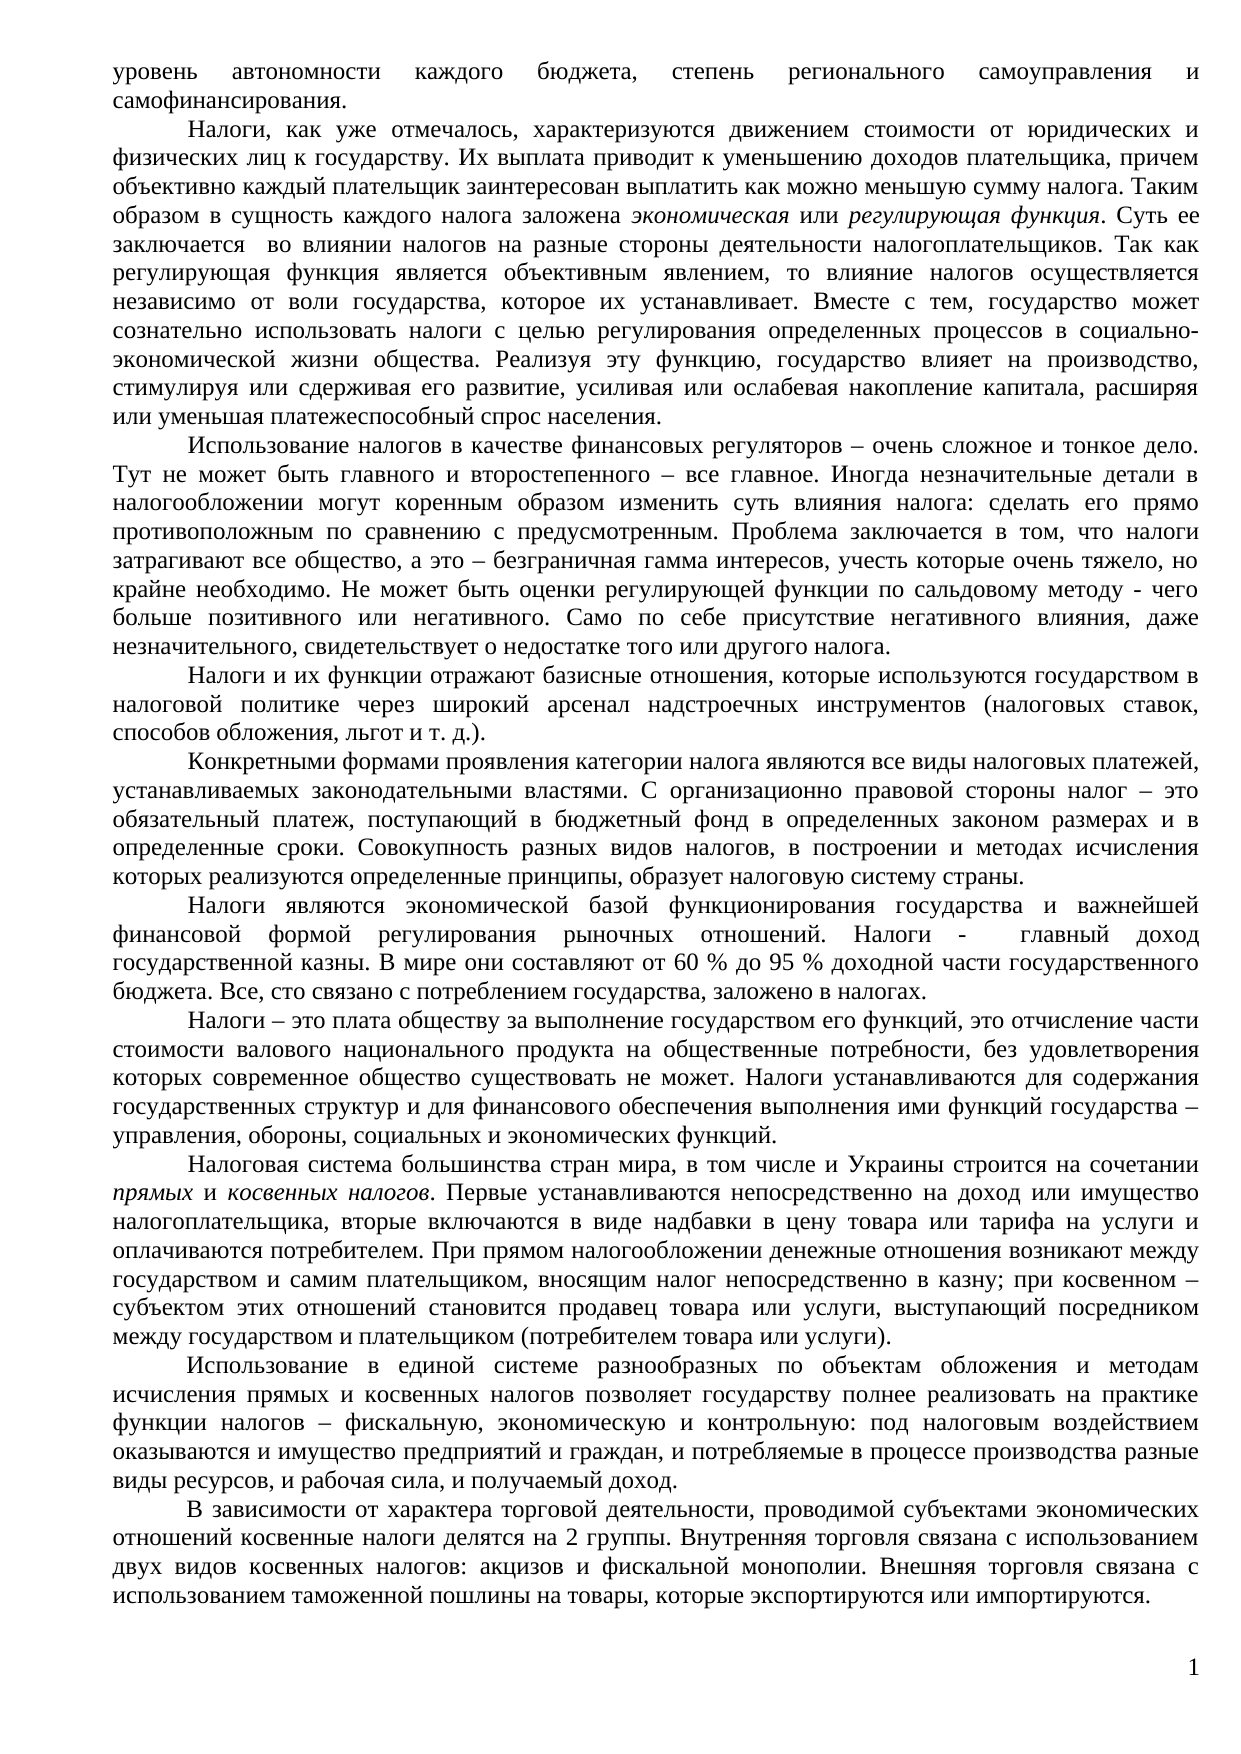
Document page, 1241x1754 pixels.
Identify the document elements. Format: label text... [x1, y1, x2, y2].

text В зависимости от характера торговой деятельности, проводимой субъектами экономических отношений косвенные налоги делятся на 2 группы. Внутренняя торговля связана с использованием двух видов косвенных налогов: акцизов и фискальной монополии. Внешняя торговля связана с использованием таможенной пошлины на товары, которые экспортируются или импортируются. [112, 1494, 1200, 1609]
text Налоги – это плата обществу за выполнение государством его функций, это отчисление части стоимости валового национального продукта на общественные потребности, без удовлетворения которых современное общество существовать не может. Налоги устанавливаются для содержания государственных структур и для финансового обеспечения выполнения ими функций государства – управления, обороны, социальных и экономических функций. [112, 1005, 1200, 1149]
text Налоги, как уже отмечалось, характеризуются движением стоимости от юридических и физических лиц к государству. Их выплата приводит к уменьшению доходов плательщика, причем объективно каждый плательщик заинтересован выплатить как можно меньшую сумму налога. Таким образом в сущность каждого налога заложена экономическая или регулирующая функция. Суть ее заключается во влиянии налогов на разные стороны деятельности налогоплательщиков. Так как регулирующая функция является объективным явлением, то влияние налогов осуществляется независимо от воли государства, которое их устанавливает. Вместе с тем, государство может сознательно использовать налоги с целью регулирования определенных процессов в социально-экономической жизни общества. Реализуя эту функцию, государство влияет на производство, стимулируя или сдерживая его развитие, усиливая или ослабевая накопление капитала, расширяя или уменьшая платежеспособный спрос населения. [112, 114, 1200, 430]
text Налоги являются экономической базой функционирования государства и важнейшей финансовой формой регулирования рыночных отношений. Налоги - главный доход государственной казны. В мире они составляют от 60 % до 95 % доходной части государственного бюджета. Все, сто связано с потреблением государства, заложено в налогах. [112, 890, 1200, 1005]
text Использование в единой системе разнообразных по объектам обложения и методам исчисления прямых и косвенных налогов позволяет государству полнее реализовать на практике функции налогов – фискальную, экономическую и контрольную: под налоговым воздействием оказываются и имущество предприятий и граждан, и потребляемые в процессе производства разные виды ресурсов, и рабочая сила, и получаемый доход. [112, 1350, 1200, 1494]
text Использование налогов в качестве финансовых регуляторов – очень сложное и тонкое дело. Тут не может быть главного и второстепенного – все главное. Иногда незначительные детали в налогообложении могут коренным образом изменить суть влияния налога: сделать его прямо противоположным по сравнению с предусмотренным. Проблема заключается в том, что налоги затрагивают все общество, а это – безграничная гамма интересов, учесть которые очень тяжело, но крайне необходимо. Не может быть оценки регулирующей функции по сальдовому методу - чего больше позитивного или негативного. Само по себе присутствие негативного влияния, даже незначительного, свидетельствует о недостатке того или другого налога. [112, 430, 1200, 660]
text Налоговая система большинства стран мира, в том числе и Украины строится на сочетании прямых и косвенных налогов. Первые устанавливаются непосредственно на доход или имущество налогоплательщика, вторые включаются в виде надбавки в цену товара или тарифа на услуги и оплачиваются потребителем. При прямом налогообложении денежные отношения возникают между государством и самим плательщиком, вносящим налог непосредственно в казну; при косвенном – субъектом этих отношений становится продавец товара или услуги, выступающий посредником между государством и плательщиком (потребителем товара или услуги). [112, 1149, 1200, 1350]
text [112, 56, 1200, 114]
text Конкретными формами проявления категории налога являются все виды налоговых платежей, устанавливаемых законодательными властями. С организационно правовой стороны налог – это обязательный платеж, поступающий в бюджетный фонд в определенных законом размерах и в определенные сроки. Совокупность разных видов налогов, в построении и методах исчисления которых реализуются определенные принципы, образует налоговую систему страны. [112, 746, 1200, 890]
text Налоги и их функции отражают базисные отношения, которые используются государством в налоговой политике через широкий арсенал надстроечных инструментов (налоговых ставок, способов обложения, льгот и т. д.). [112, 660, 1200, 746]
